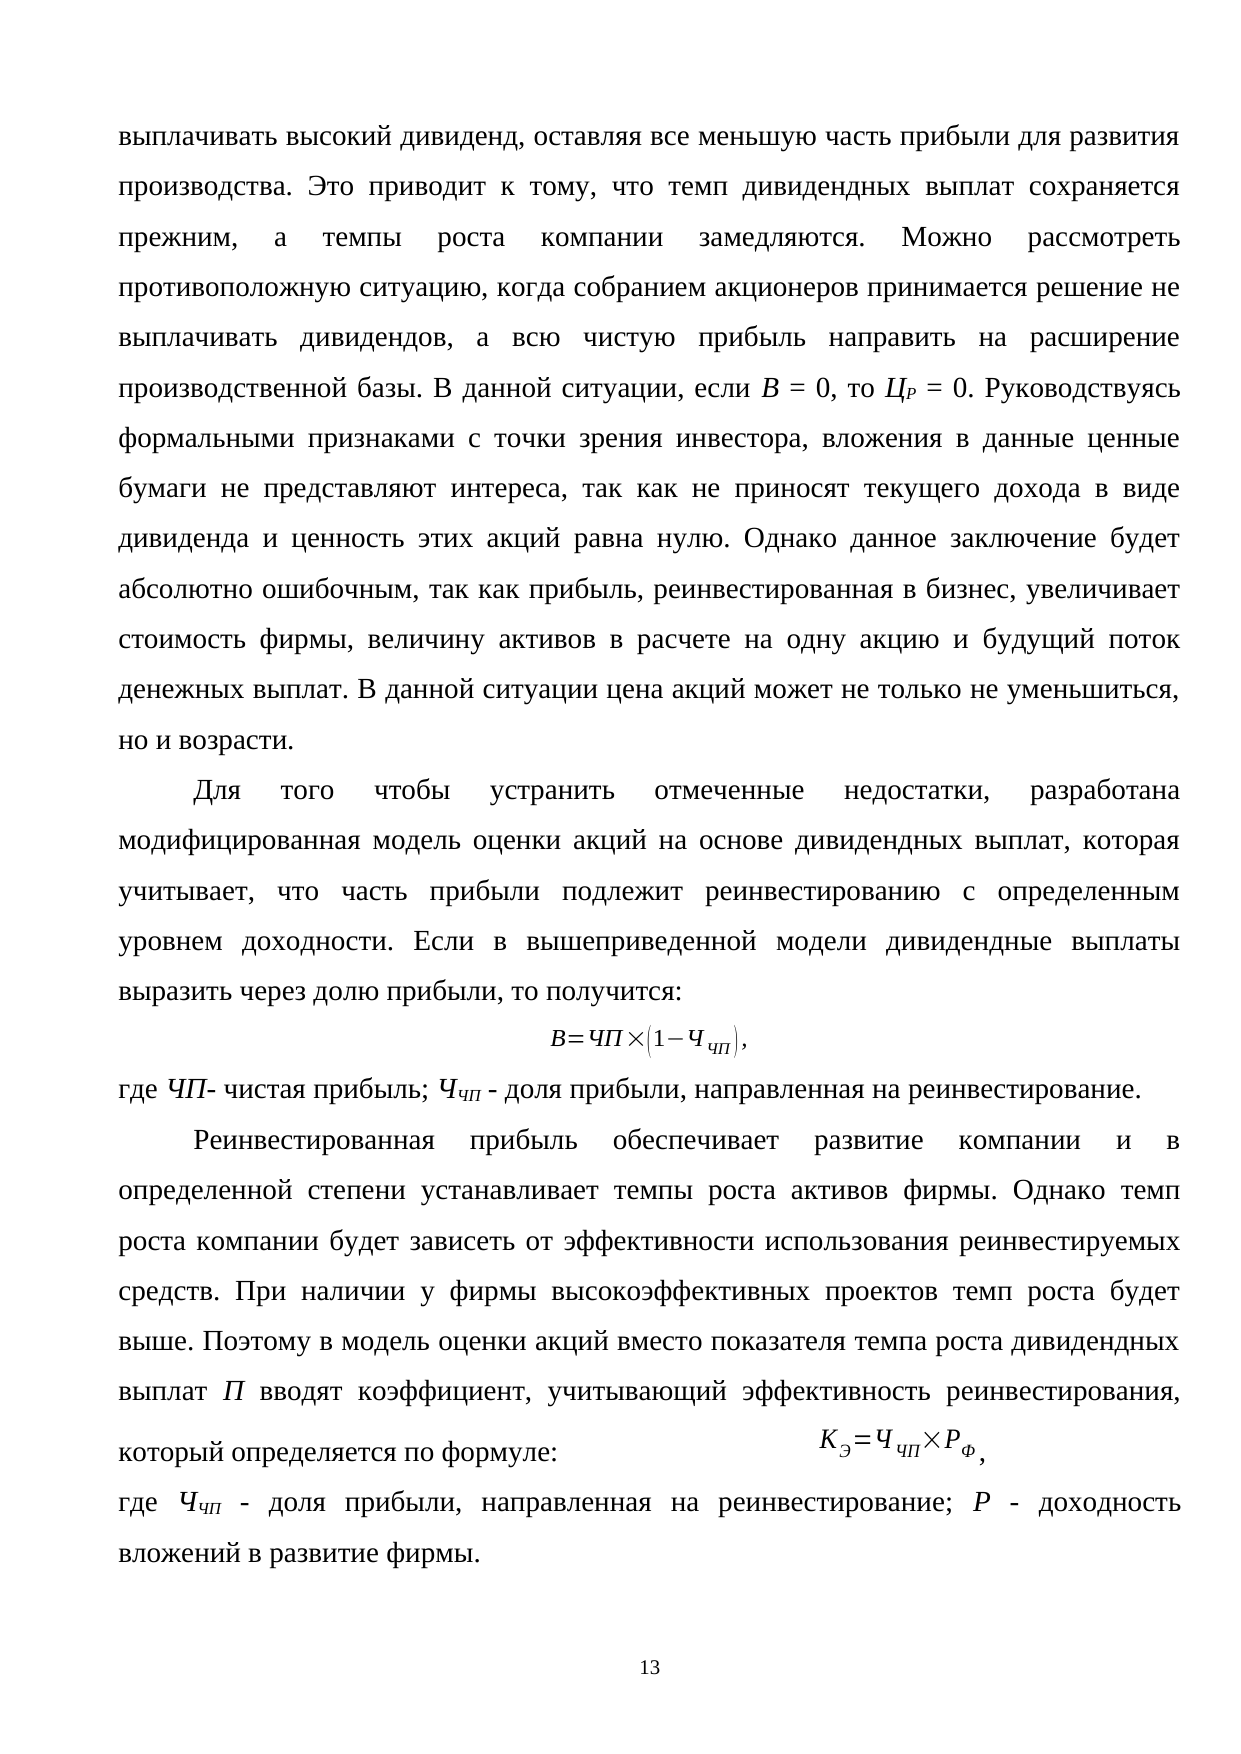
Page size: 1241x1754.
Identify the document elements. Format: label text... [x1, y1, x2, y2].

text где ЧП- чистая прибыль; ЧЧП - доля прибыли, направленная на реинвестирование. [118, 1072, 1181, 1105]
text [118, 118, 1181, 755]
text Для того чтобы устранить отмеченные недостатки, разработана модифицированная модель оценки акций на основе дивидендных выплат, которая учитывает, что часть прибыли подлежит реинвестированию с определенным уровнем доходности. Если в вышеприведенной модели дивидендные выплаты выразить через долю прибыли, то получится: [118, 772, 1181, 1007]
text где ЧЧП - доля прибыли, направленная на реинвестирование; Р - доходность вложений в развитие фирмы. [118, 1484, 1181, 1568]
text Реинвестированная прибыль обеспечивает развитие компании и в определенной степени устанавливает темпы роста активов фирмы. Однако темп роста компании будет зависеть от эффективности использования реинвестируемых средств. При наличии у фирмы высокоэффективных проектов темп роста будет выше. Поэтому в модель оценки акций вместо показателя темпа роста дивидендных выплат П вводят коэффициент, учитывающий эффективность реинвестирования, который определяется по формуле: , [118, 1122, 1181, 1468]
